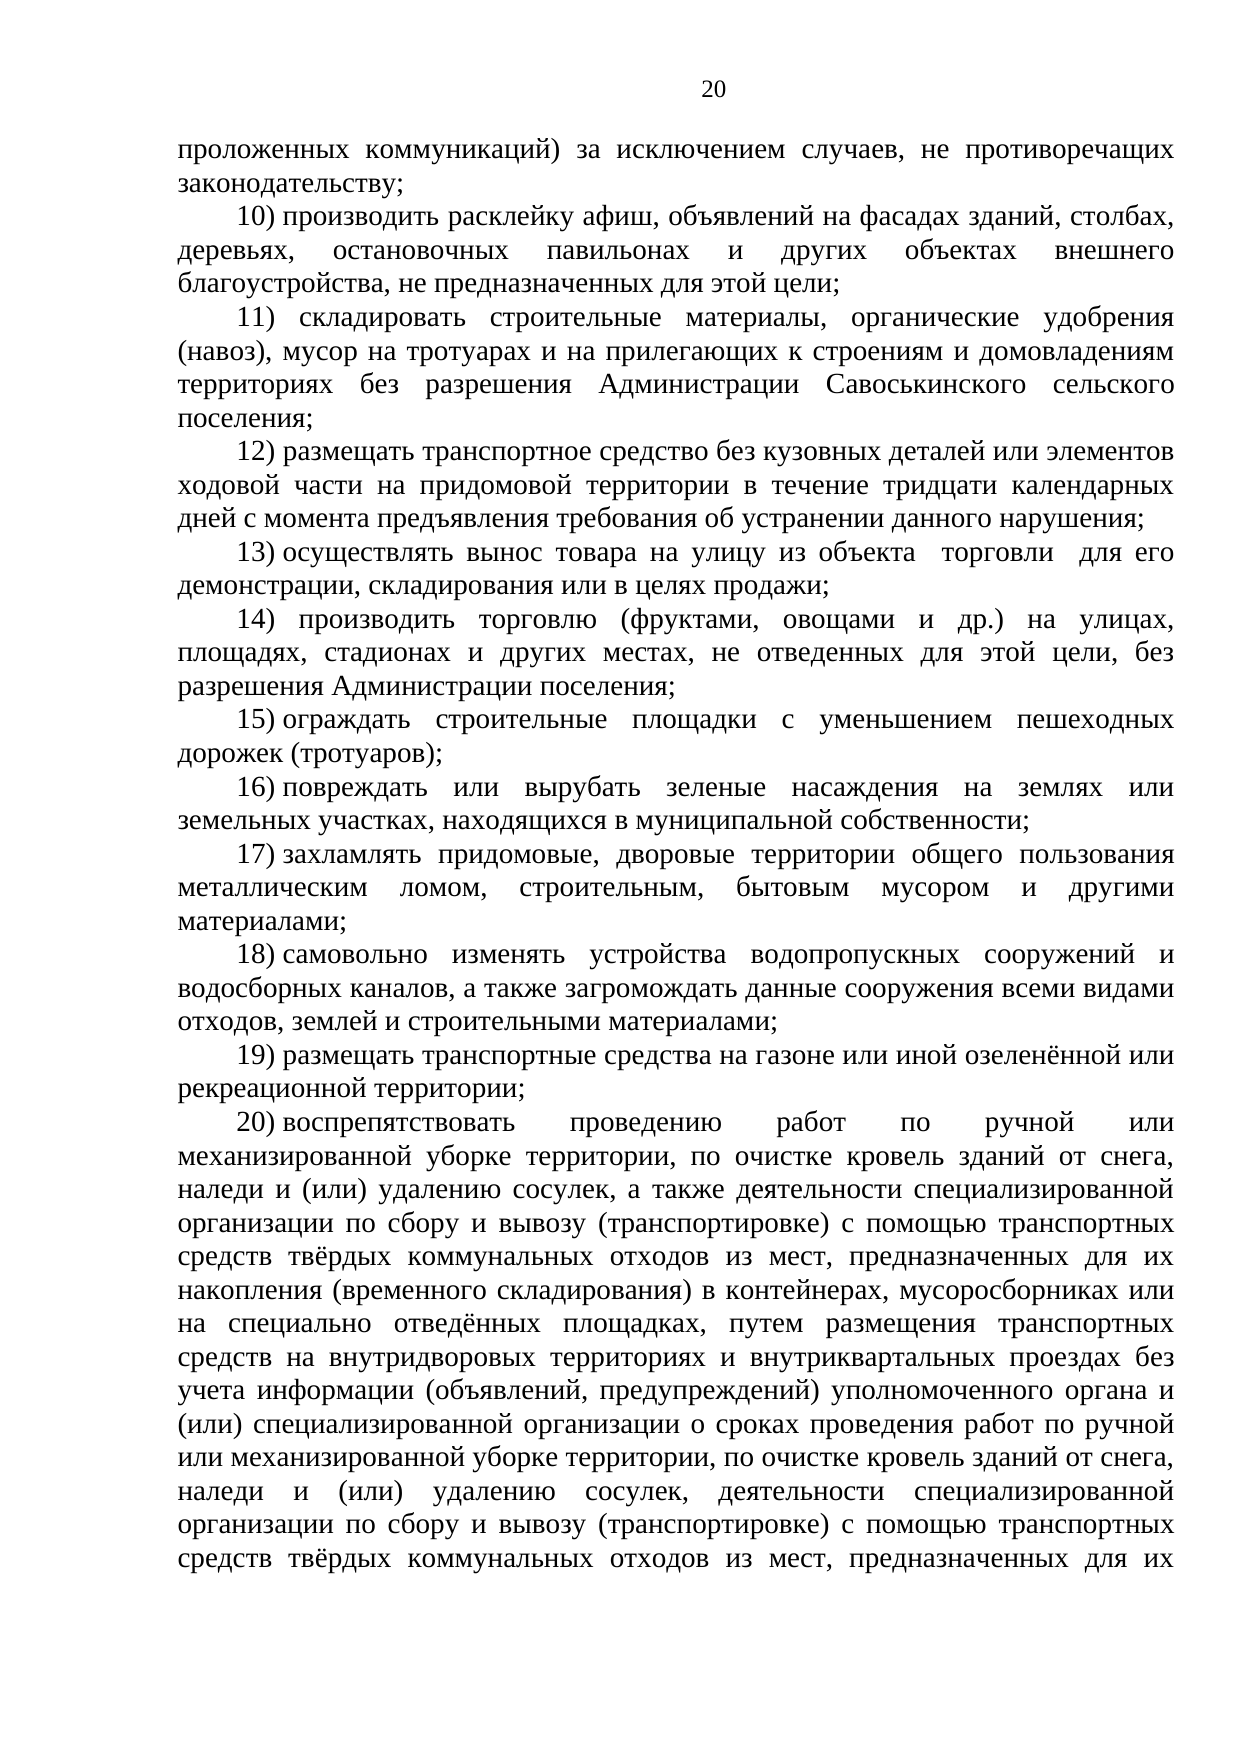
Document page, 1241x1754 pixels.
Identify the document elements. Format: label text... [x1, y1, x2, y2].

text 15) ограждать строительные площадки с уменьшением пешеходных дорожек (тротуаров); [177, 702, 1175, 769]
text 13) осуществлять вынос товара на улицу из объекта торговли для его демонстрации, складирования или в целях продажи; [177, 534, 1175, 601]
text 16) повреждать или вырубать зеленые насаждения на землях или земельных участках, находящихся в муниципальной собственности; [177, 769, 1175, 836]
text 12) размещать транспортное средство без кузовных деталей или элементов ходовой части на придомовой территории в течение тридцати календарных дней с момента предъявления требования об устранении данного нарушения; [177, 433, 1175, 534]
text 19) размещать транспортные средства на газоне или иной озеленённой или рекреационной территории; [177, 1037, 1175, 1104]
text 18) самовольно изменять устройства водопропускных сооружений и водосборных каналов, а также загромождать данные сооружения всеми видами отходов, землей и строительными материалами; [177, 936, 1175, 1037]
text 17) захламлять придомовые, дворовые территории общего пользования металлическим ломом, строительным, бытовым мусором и другими материалами; [177, 836, 1175, 936]
text 14) производить торговлю (фруктами, овощами и др.) на улицах, площадях, стадионах и других местах, не отведенных для этой цели, без разрешения Администрации поселения; [177, 601, 1175, 702]
text 11) складировать строительные материалы, органические удобрения (навоз), мусор на тротуарах и на прилегающих к строениям и домовладениям территориях без разрешения Администрации Савоськинского сельского поселения; [177, 299, 1175, 433]
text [177, 131, 1175, 198]
text 10) производить расклейку афиш, объявлений на фасадах зданий, столбах, деревьях, остановочных павильонах и других объектах внешнего благоустройства, не предназначенных для этой цели; [177, 198, 1175, 299]
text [177, 1104, 1175, 1574]
